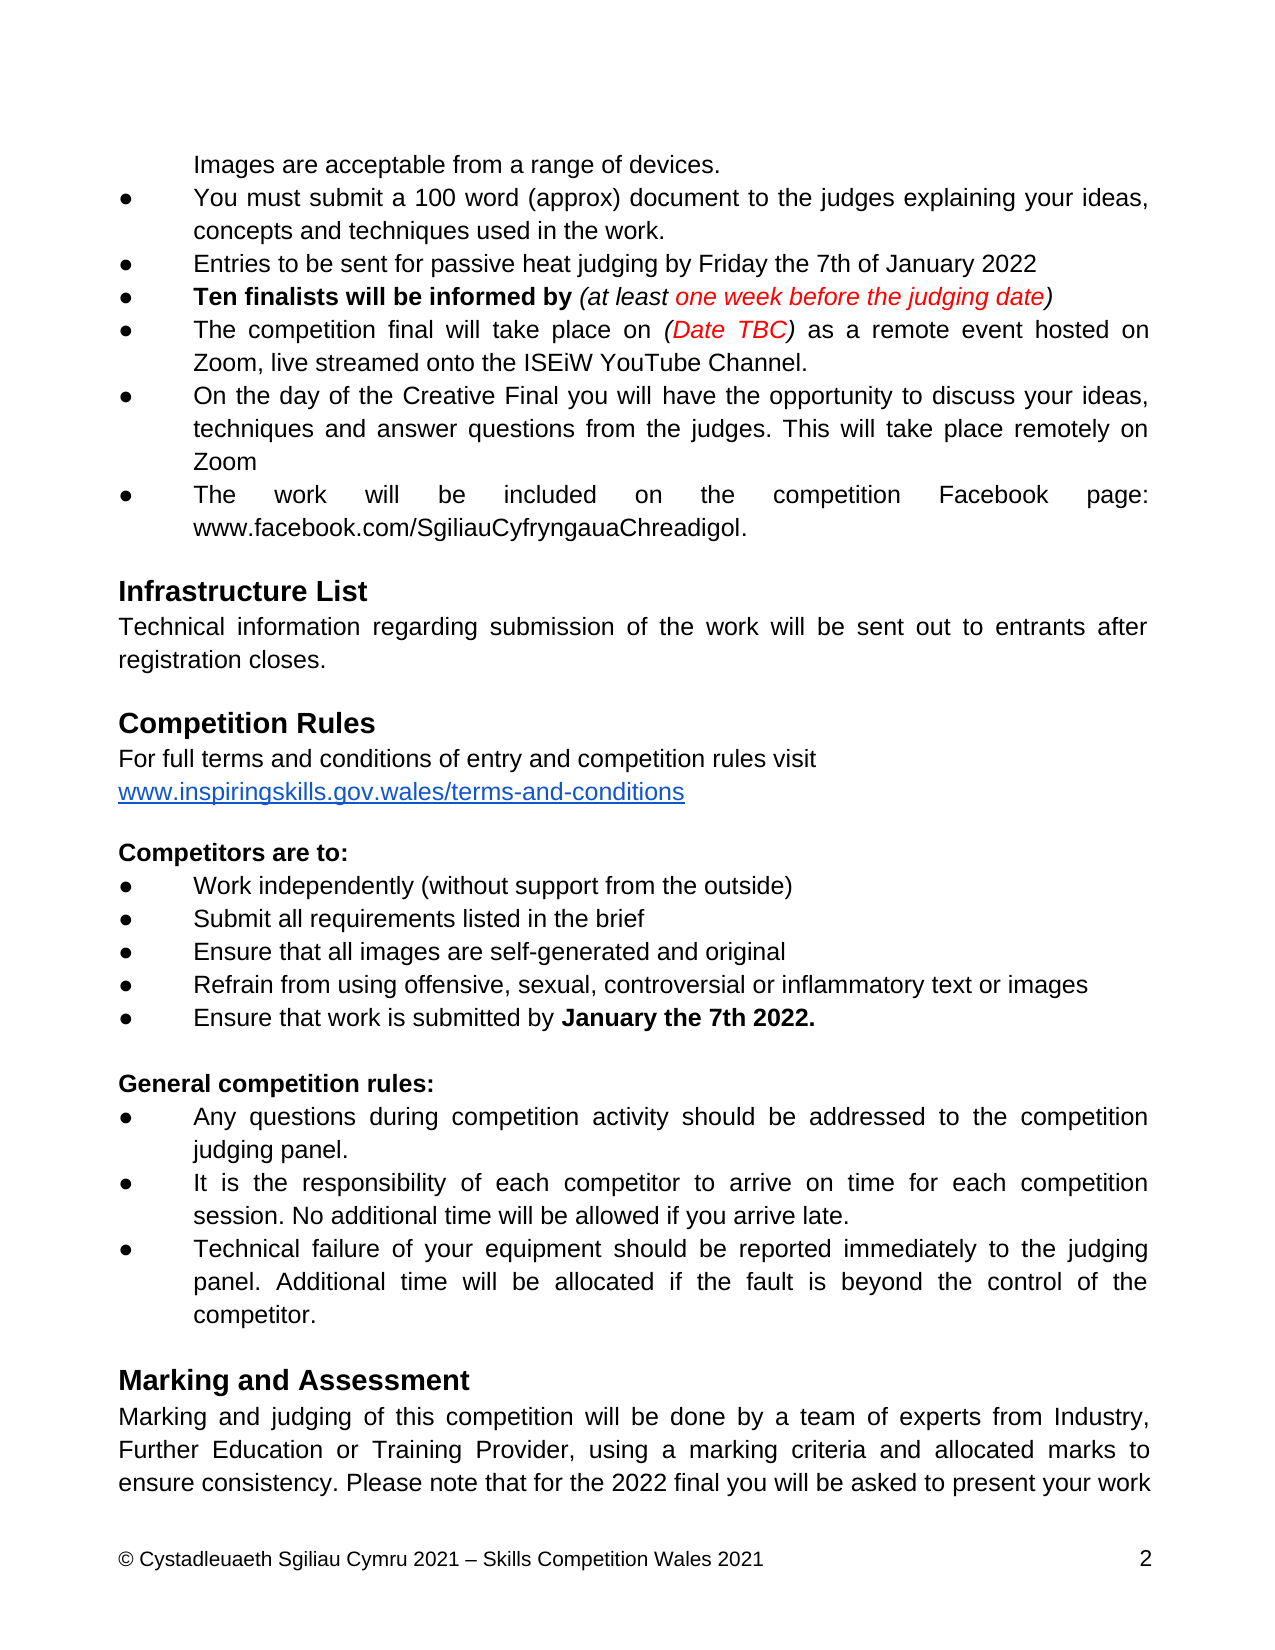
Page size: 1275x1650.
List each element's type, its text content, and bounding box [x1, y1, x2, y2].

text Infrastructure List [118, 574, 1150, 607]
list Ten finalists will be informed by (at least one week before the judging date) [118, 282, 1150, 311]
text Competitors are to: [118, 838, 1150, 867]
list Ensure that all images are self-generated and original [118, 937, 1150, 966]
list The competition final will take place on (Date TBC) as a remote event hosted on Zoom, live streamed onto the ISEiW YouTube Channel. [118, 315, 1150, 377]
list Ensure that work is submitted by January the 7th 2022. [118, 1003, 1150, 1032]
list Refrain from using offensive, sexual, controversial or inflammatory text or images [118, 970, 1150, 999]
list Entries to be sent for passive heat judging by Friday the 7th of January 2022 [118, 249, 1150, 278]
text Competition Rules [118, 706, 1150, 739]
list Submit all requirements listed in the brief [118, 904, 1150, 933]
text Marking and Assessment [118, 1363, 1150, 1397]
list You must submit a 100 word (approx) document to the judges explaining your ideas, concepts and techniques used in the work. [118, 183, 1150, 245]
list The work will be included on the competition Facebook page: www.facebook.com/SgiliauCyfryngauaChreadigol. [118, 480, 1150, 542]
list Technical failure of your equipment should be reported immediately to the judging panel. Additional time will be allocated if the fault is beyond the control of the competitor. [118, 1234, 1150, 1329]
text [118, 1402, 1152, 1497]
text General competition rules: [118, 1069, 1150, 1098]
text Technical information regarding submission of the work will be sent out to entrants after registration closes. [118, 612, 1150, 674]
list On the day of the Creative Final you will have the opportunity to discuss your ideas, techniques and answer questions from the judges. This will take place remotely on Zoom [118, 381, 1150, 476]
list It is the responsibility of each competitor to arrive on time for each competition session. No additional time will be allowed if you arrive late. [118, 1168, 1150, 1230]
text For full terms and conditions of entry and competition rules visit www.inspiringskills.gov.wales/terms-and-conditions [118, 744, 1153, 806]
list Work independently (without support from the outside) [118, 871, 1150, 900]
list Any questions during competition activity should be addressed to the competition judging panel. [118, 1102, 1150, 1164]
